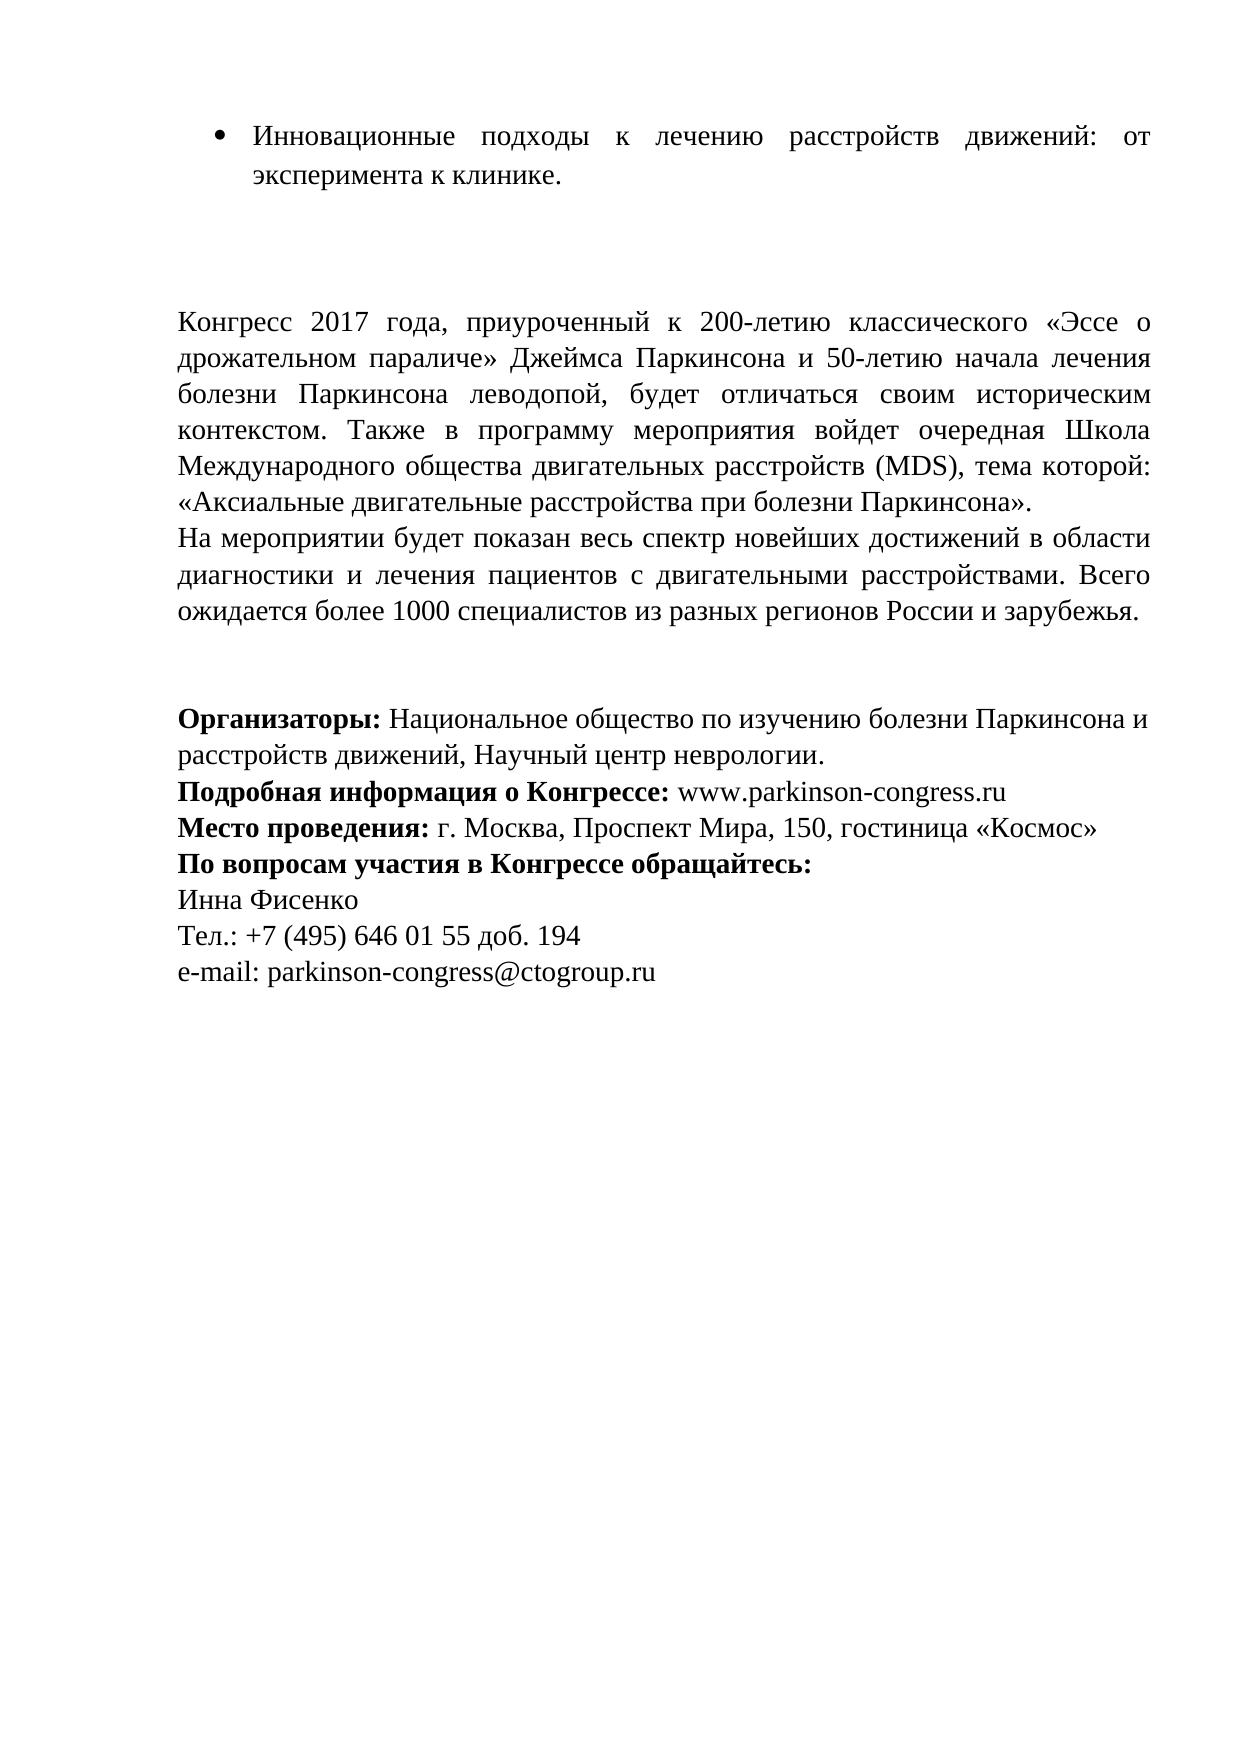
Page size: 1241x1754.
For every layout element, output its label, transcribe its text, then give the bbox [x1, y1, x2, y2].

text По вопросам участия в Конгрессе обращайтесь: [177, 846, 1152, 879]
text Место проведения: г. Москва, Проспект Мира, 150, гостиница «Космос» [177, 810, 1152, 843]
text Подробная информация о Конгрессе: www.parkinson-congress.ru [177, 774, 1152, 807]
text Организаторы: Национальное общество по изучению болезни Паркинсона и расстройств движений, Научный центр неврологии. [177, 701, 1152, 771]
list Инновационные подходы к лечению расстройств движений: от эксперимента к клинике. [215, 118, 1152, 190]
text На мероприятии будет показан весь спектр новейших достижений в области диагностики и лечения пациентов с двигательными расстройствами. Всего ожидается более 1000 специалистов из разных регионов России и зарубежья. [177, 521, 1152, 626]
text Конгресс 2017 года, приуроченный к 200-летию классического «Эссе о дрожательном параличе» Джеймса Паркинсона и 50-летию начала лечения болезни Паркинсона леводопой, будет отличаться своим историческим контекстом. Также в программу мероприятия войдет очередная Школа Международного общества двигательных расстройств (MDS), тема которой: «Аксиальные двигательные расстройства при болезни Паркинсона». [177, 304, 1152, 518]
text Инна Фисенко Тел.: +7 (495) 646 01 55 доб. 194 e-mail: parkinson-congress@ctogroup.ru [177, 882, 1152, 988]
